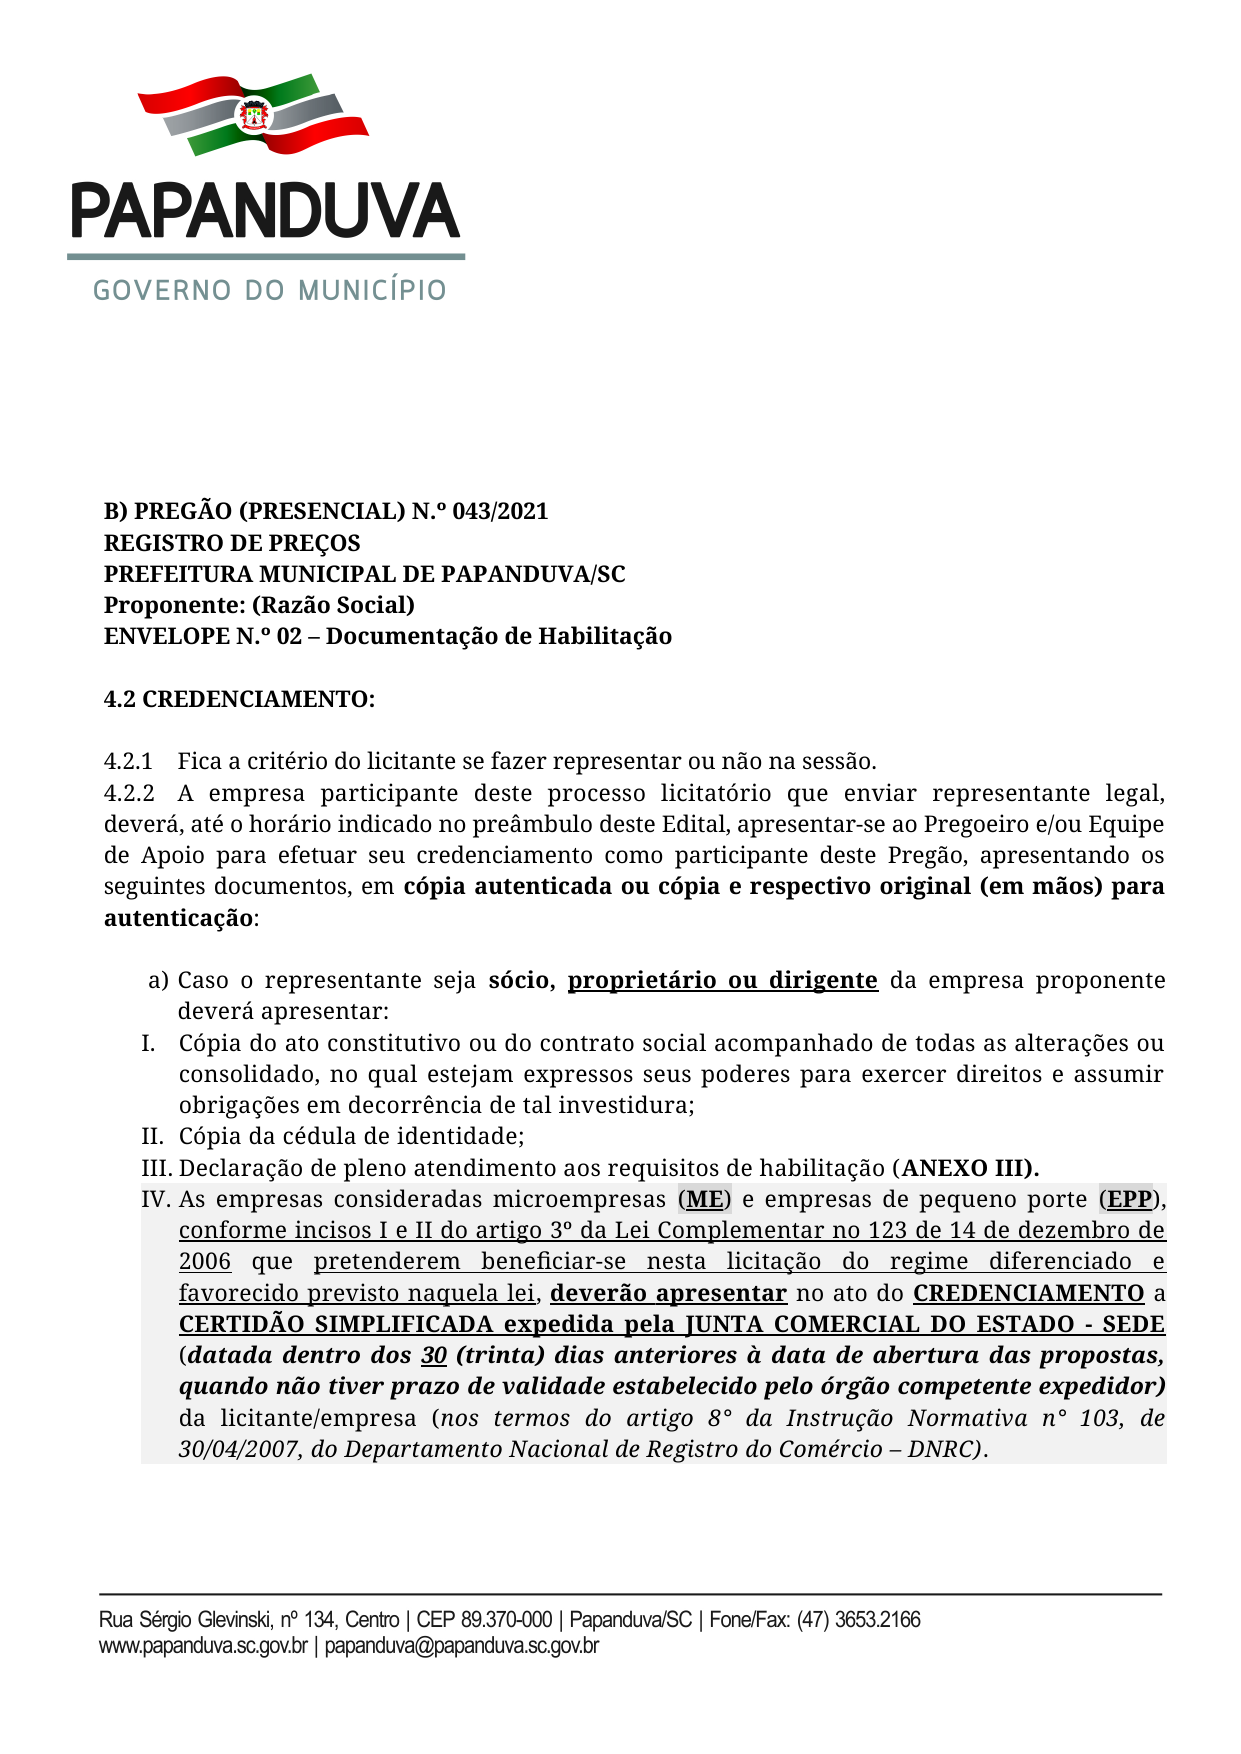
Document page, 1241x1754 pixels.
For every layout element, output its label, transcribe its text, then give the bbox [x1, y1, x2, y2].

list As empresas consideradas microempresas (ME) e empresas de pequeno porte (EPP), conforme incisos I e II do artigo 3º da Lei Complementar no 123 de 14 de dezembro de 2006 que pretenderem beneficiar-se nesta licitação do regime diferenciado e favorecido previsto naquela lei, deverão apresentar no ato do CREDENCIAMENTO a CERTIDÃO SIMPLIFICADA expedida pela JUNTA COMERCIAL DO ESTADO - SEDE (datada dentro dos 30 (trinta) dias anteriores à data de abertura das propostas, quando não tiver prazo de validade estabelecido pelo órgão competente expedidor) da licitante/empresa (nos termos do artigo 8° da Instrução Normativa n° 103, de 30/04/2007, do Departamento Nacional de Registro do Comércio – DNRC). [141, 1183, 1167, 1464]
text 4.2.2 A empresa participante deste processo licitatório que enviar representante legal, deverá, até o horário indicado no preâmbulo deste Edital, apresentar-se ao Pregoeiro e/ou Equipe de Apoio para efetuar seu credenciamento como participante deste Pregão, apresentando os seguintes documentos, em cópia autenticada ou cópia e respectivo original (em mãos) para autenticação: [103, 776, 1167, 933]
list Cópia do ato constitutivo ou do contrato social acompanhado de todas as alterações ou consolidado, no qual estejam expressos seus poderes para exercer direitos e assumir obrigações em decorrência de tal investidura; [141, 1026, 1167, 1120]
text ENVELOPE N.º 02 – Documentação de Habilitação [103, 620, 1167, 651]
text PREFEITURA MUNICIPAL DE PAPANDUVA/SC [103, 558, 1167, 589]
text REGISTRO DE PREÇOS [103, 526, 1167, 558]
text Proponente: (Razão Social) [103, 589, 1167, 620]
list Caso o representante seja sócio, proprietário ou dirigente da empresa proponente deverá apresentar: [148, 964, 1167, 1026]
picture [0, 2, 1241, 371]
list Cópia da cédula de identidade; [141, 1120, 1167, 1151]
picture [0, 1547, 1241, 1754]
list Declaração de pleno atendimento aos requisitos de habilitação (ANEXO III). [141, 1151, 1167, 1183]
text B) PREGÃO (PRESENCIAL) N.º 043/2021 [103, 495, 1167, 526]
text 4.2 CREDENCIAMENTO: [103, 683, 1167, 714]
text 4.2.1 Fica a critério do licitante se fazer representar ou não na sessão. [103, 745, 1167, 776]
